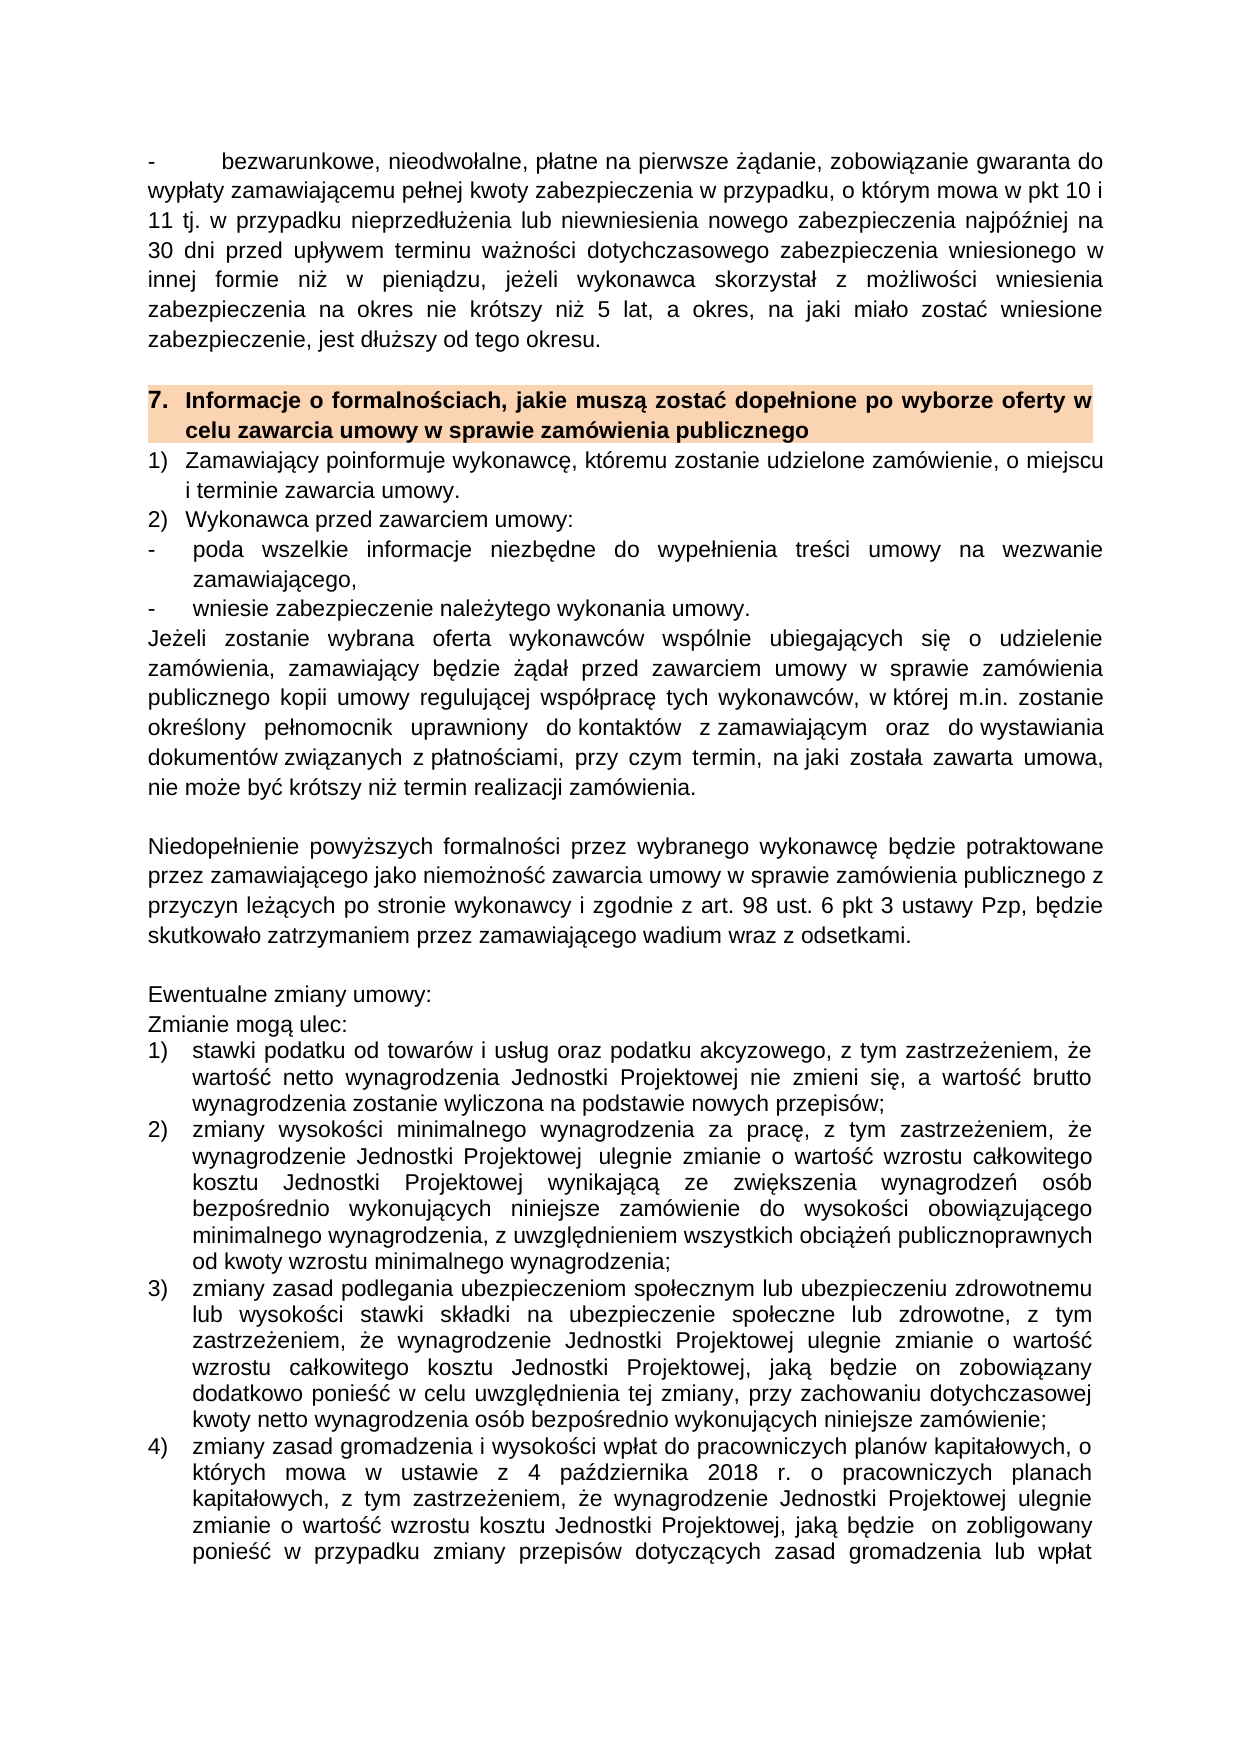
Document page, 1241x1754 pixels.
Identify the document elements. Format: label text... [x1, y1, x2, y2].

text Jeżeli zostanie wybrana oferta wykonawców wspólnie ubiegających się o udzielenie zamówienia, zamawiający będzie żądał przed zawarciem umowy w sprawie zamówienia publicznego kopii umowy regulującej współpracę tych wykonawców, w której m.in. zostanie określony pełnomocnik uprawniony do kontaktów z zamawiającym oraz do wystawiania dokumentów związanych z płatnościami, przy czym termin, na jaki została zawarta umowa, nie może być krótszy niż termin realizacji zamówienia. [148, 625, 1104, 800]
list wniesie zabezpieczenie należytego wykonania umowy. [148, 595, 1104, 622]
list Zamawiający poinformuje wykonawcę, któremu zostanie udzielone zamówienie, o miejscu i terminie zawarcia umowy. [148, 447, 1104, 503]
list poda wszelkie informacje niezbędne do wypełnienia treści umowy na wezwanie zamawiającego, [148, 536, 1104, 592]
text Ewentualne zmiany umowy: [148, 981, 1093, 1008]
list Wykonawca przed zawarciem umowy: [148, 506, 1104, 533]
list Informacje o formalnościach, jakie muszą zostać dopełnione po wyborze oferty w celu zawarcia umowy w sprawie zamówienia publicznego [148, 385, 1093, 443]
list zmiany zasad podlegania ubezpieczeniom społecznym lub ubezpieczeniu zdrowotnemu lub wysokości stawki składki na ubezpieczenie społeczne lub zdrowotne, z tym zastrzeżeniem, że wynagrodzenie Jednostki Projektowej ulegnie zmianie o wartość wzrostu całkowitego kosztu Jednostki Projektowej, jaką będzie on zobowiązany dodatkowo ponieść w celu uwzględnienia tej zmiany, przy zachowaniu dotychczasowej kwoty netto wynagrodzenia osób bezpośrednio wykonujących niniejsze zamówienie; [148, 1274, 1093, 1433]
text Niedopełnienie powyższych formalności przez wybranego wykonawcę będzie potraktowane przez zamawiającego jako niemożność zawarcia umowy w sprawie zamówienia publicznego z przyczyn leżących po stronie wykonawcy i zgodnie z art. 98 ust. 6 pkt 3 ustawy Pzp, będzie skutkowało zatrzymaniem przez zamawiającego wadium wraz z odsetkami. [148, 833, 1104, 948]
text - bezwarunkowe, nieodwołalne, płatne na pierwsze żądanie, zobowiązanie gwaranta do wypłaty zamawiającemu pełnej kwoty zabezpieczenia w przypadku, o którym mowa w pkt 10 i 11 tj. w przypadku nieprzedłużenia lub niewniesienia nowego zabezpieczenia najpóźniej na 30 dni przed upływem terminu ważności dotychczasowego zabezpieczenia wniesionego w innej formie niż w pieniądzu, jeżeli wykonawca skorzystał z możliwości wniesienia zabezpieczenia na okres nie krótszy niż 5 lat, a okres, na jaki miało zostać wniesione zabezpieczenie, jest dłuższy od tego okresu. [148, 148, 1104, 352]
list zmiany wysokości minimalnego wynagrodzenia za pracę, z tym zastrzeżeniem, że wynagrodzenie Jednostki Projektowej ulegnie zmianie o wartość wzrostu całkowitego kosztu Jednostki Projektowej wynikającą ze zwiększenia wynagrodzeń osób bezpośrednio wykonujących niniejsze zamówienie do wysokości obowiązującego minimalnego wynagrodzenia, z uwzględnieniem wszystkich obciążeń publicznoprawnych od kwoty wzrostu minimalnego wynagrodzenia; [148, 1116, 1093, 1274]
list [148, 1433, 1093, 1564]
list stawki podatku od towarów i usług oraz podatku akcyzowego, z tym zastrzeżeniem, że wartość netto wynagrodzenia Jednostki Projektowej nie zmieni się, a wartość brutto wynagrodzenia zostanie wyliczona na podstawie nowych przepisów; [148, 1037, 1093, 1116]
text Zmianie mogą ulec: [148, 1011, 1093, 1037]
